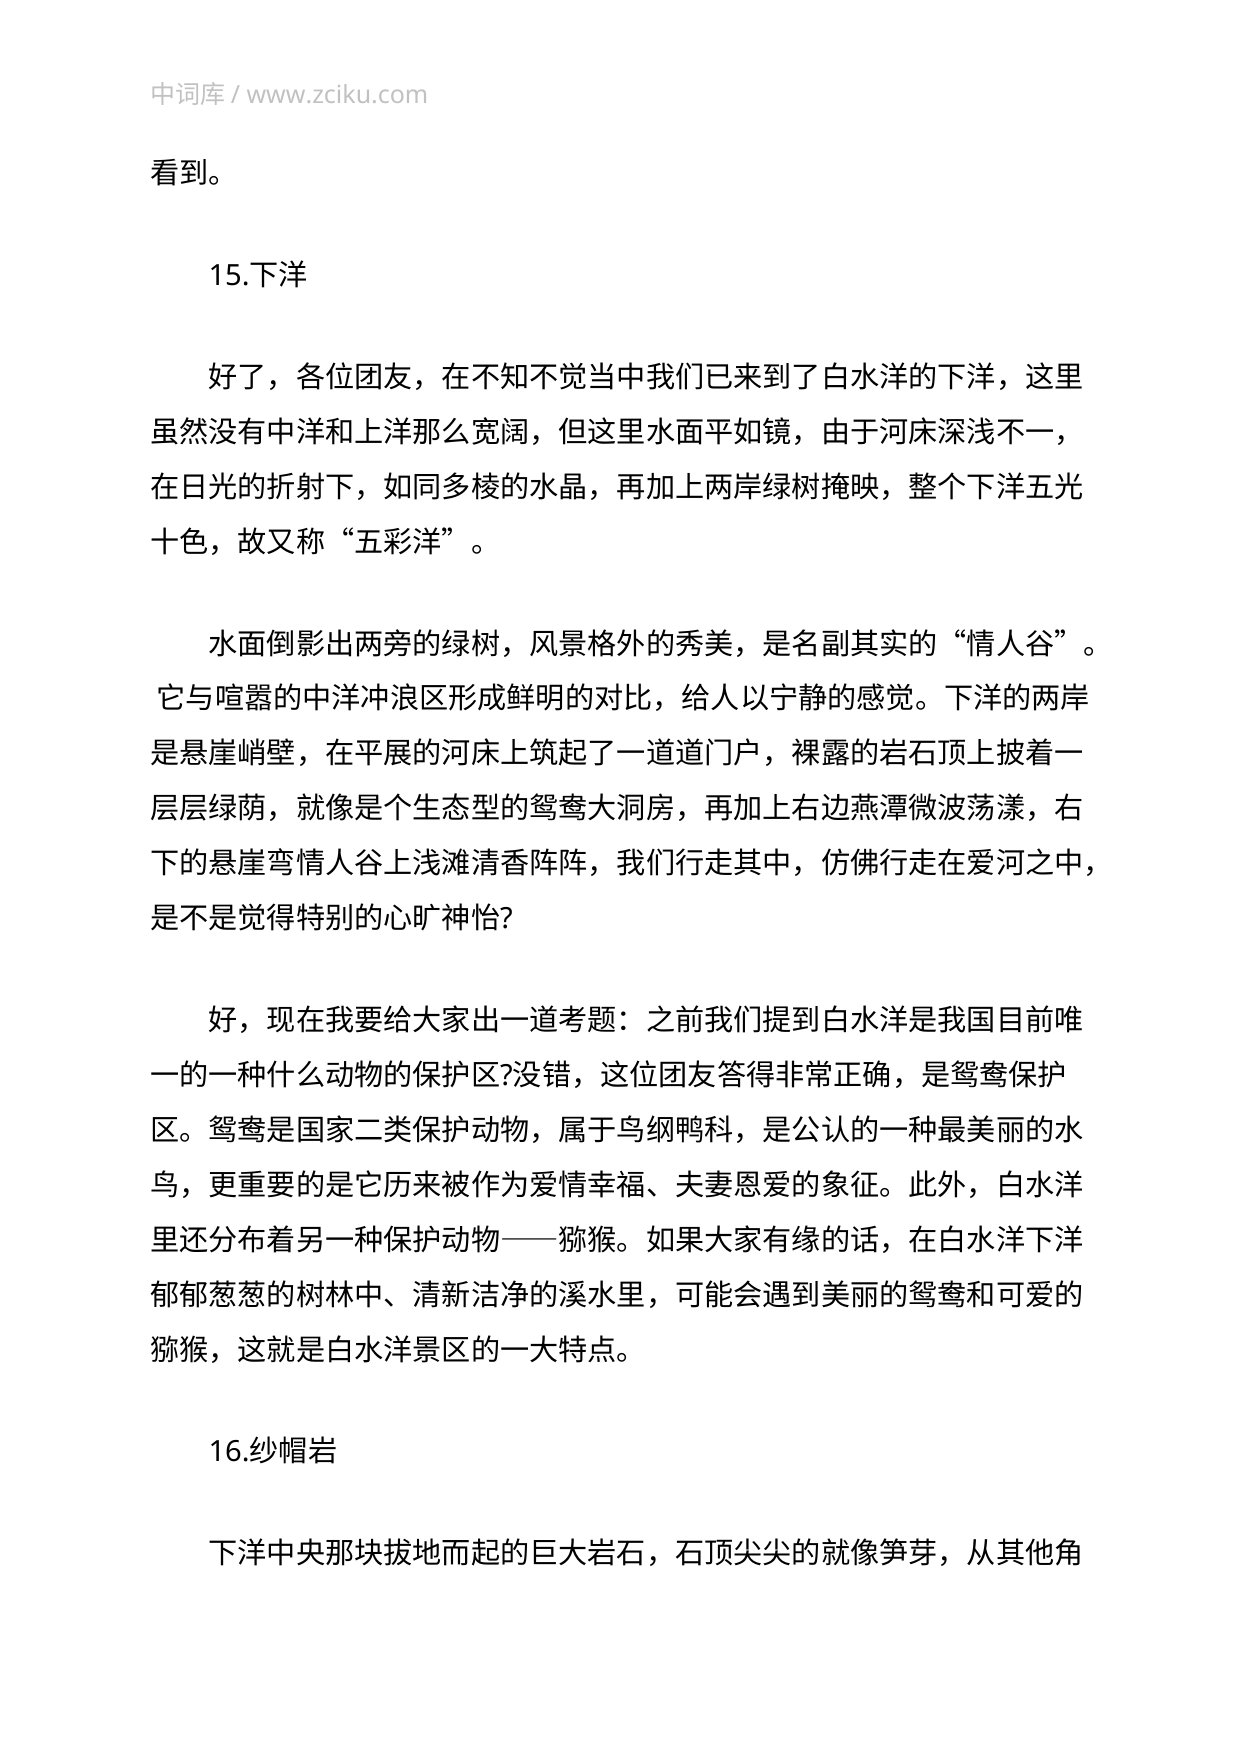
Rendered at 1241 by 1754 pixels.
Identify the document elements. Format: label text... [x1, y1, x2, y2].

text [150, 150, 1090, 192]
text 好了，各位团友，在不知不觉当中我们已来到了白水洋的下洋，这里虽然没有中洋和上洋那么宽阔，但这里水面平如镜，由于河床深浅不一，在日光的折射下，如同多棱的水晶，再加上两岸绿树掩映，整个下洋五光十色，故又称“五彩洋”。 [150, 354, 1090, 561]
text 好，现在我要给大家出一道考题：之前我们提到白水洋是我国目前唯一的一种什么动物的保护区?没错，这位团友答得非常正确，是鸳鸯保护区。鸳鸯是国家二类保护动物，属于鸟纲鸭科，是公认的一种最美丽的水鸟，更重要的是它历来被作为爱情幸福、夫妻恩爱的象征。此外，白水洋里还分布着另一种保护动物——猕猴。如果大家有缘的话，在白水洋下洋郁郁葱葱的树林中、清新洁净的溪水里，可能会遇到美丽的鸳鸯和可爱的猕猴，这就是白水洋景区的一大特点。 [150, 997, 1090, 1368]
text 15.下洋 [150, 252, 1090, 294]
text 16.纱帽岩 [150, 1428, 1090, 1470]
text 水面倒影出两旁的绿树，风景格外的秀美，是名副其实的“情人谷”。 它与喧嚣的中洋冲浪区形成鲜明的对比，给人以宁静的感觉。下洋的两岸是悬崖峭壁，在平展的河床上筑起了一道道门户，裸露的岩石顶上披着一层层绿荫，就像是个生态型的鸳鸯大洞房，再加上右边燕潭微波荡漾，右下的悬崖弯情人谷上浅滩清香阵阵，我们行走其中，仿佛行走在爱河之中，是不是觉得特别的心旷神怡? [150, 620, 1090, 937]
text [150, 1530, 1090, 1572]
